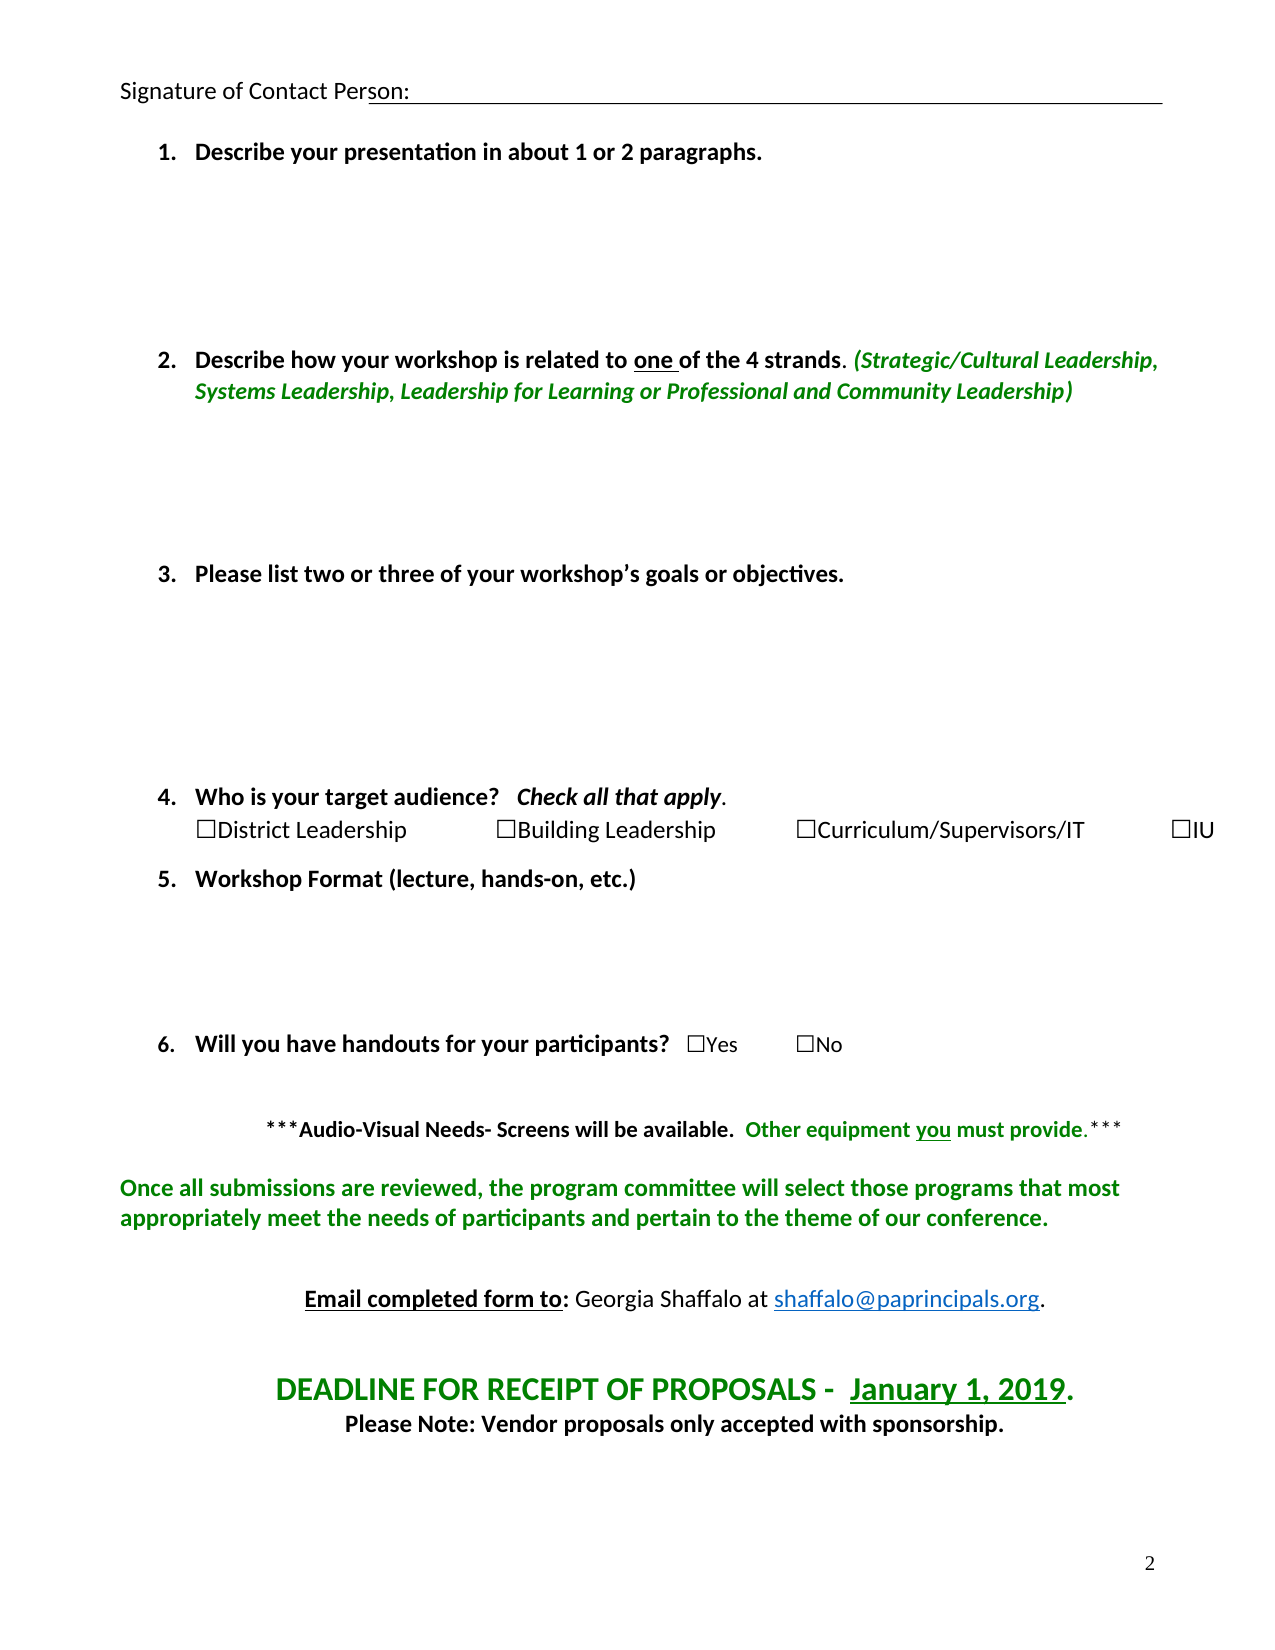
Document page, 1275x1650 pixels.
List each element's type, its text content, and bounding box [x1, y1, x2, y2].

list Describe your presentation in about 1 or 2 paragraphs. [157, 136, 1230, 167]
text DEADLINE FOR RECEIPT OF PROPOSALS - January 1, 2019. [120, 1367, 1230, 1408]
text ***Audio-Visual Needs- Screens will be available. Other equipment you must provide.*** [157, 1116, 1230, 1144]
list Describe how your workshop is related to one of the 4 strands. (Strategic/Cultural Leadership, Systems Leadership, Leadership for Learning or Professional and Community Leadership) [157, 344, 1230, 406]
text Signature of Contact Person: [120, 75, 1230, 106]
text District Leadership Building Leadership Curriculum/Supervisors/IT IU [120, 812, 1230, 846]
list Workshop Format (lecture, hands-on, etc.) [157, 863, 1230, 894]
list Will you have handouts for your participants? Yes No [157, 1028, 1230, 1059]
list Please list two or three of your workshop’s goals or objectives. [157, 558, 1230, 588]
text Email completed form to: Georgia Shaffalo at shaffalo@paprincipals.org. [120, 1283, 1230, 1314]
text Once all submissions are reviewed, the program committee will select those programs that most appropriately meet the needs of participants and pertain to the theme of our conference. [120, 1172, 1230, 1233]
list Who is your target audience? Check all that apply. [157, 782, 1230, 812]
text Please Note: Vendor proposals only accepted with sponsorship. [120, 1408, 1230, 1439]
